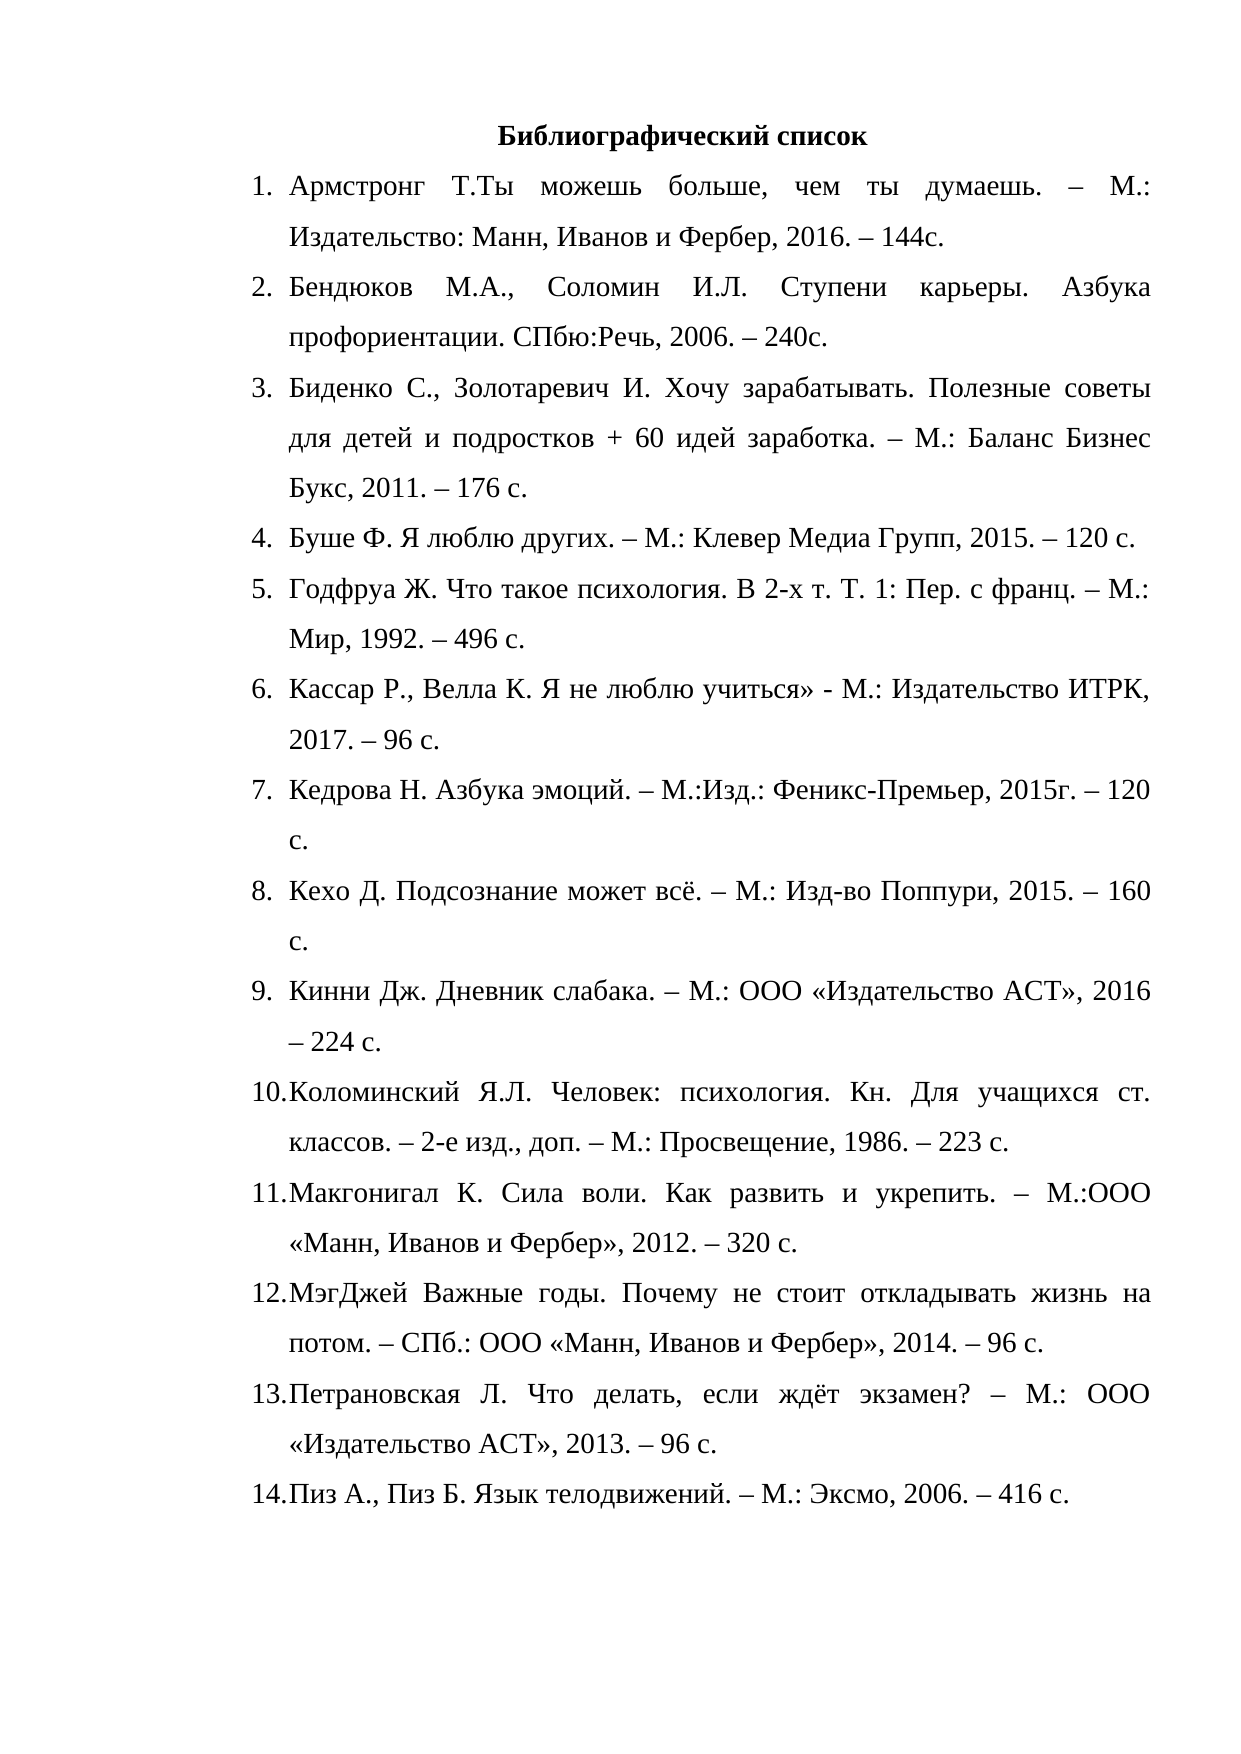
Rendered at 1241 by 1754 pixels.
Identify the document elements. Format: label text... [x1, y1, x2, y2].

list Коломинский Я.Л. Человек: психология. Кн. Для учащихся ст. классов. – 2-е изд., доп. – М.: Просвещение, 1986. – 223 с. [251, 1074, 1152, 1158]
list МэгДжей Важные годы. Почему не стоит откладывать жизнь на потом. – СПб.: ООО «Манн, Иванов и Фербер», 2014. – 96 с. [251, 1275, 1152, 1359]
list Биденко С., Золотаревич И. Хочу зарабатывать. Полезные советы для детей и подростков + 60 идей заработка. – М.: Баланс Бизнес Букс, 2011. – 176 с. [251, 370, 1152, 504]
text Библиографический список [177, 118, 1152, 152]
list Годфруа Ж. Что такое психология. В 2-х т. Т. 1: Пер. с франц. – М.: Мир, 1992. – 496 с. [251, 571, 1152, 655]
list Пиз А., Пиз Б. Язык телодвижений. – М.: Эксмо, 2006. – 416 с. [251, 1477, 1152, 1510]
list Петрановская Л. Что делать, если ждёт экзамен? – М.: ООО «Издательство АСТ», 2013. – 96 с. [251, 1376, 1152, 1460]
list Армстронг Т.Ты можешь больше, чем ты думаешь. – М.: Издательство: Манн, Иванов и Фербер, 2016. – 144с. [251, 168, 1152, 252]
list Макгонигал К. Сила воли. Как развить и укрепить. – М.:ООО «Манн, Иванов и Фербер», 2012. – 320 с. [251, 1175, 1152, 1258]
list Кассар Р., Велла К. Я не люблю учиться» - М.: Издательство ИТРК, 2017. – 96 с. [251, 672, 1152, 755]
list Кедрова Н. Азбука эмоций. – М.:Изд.: Феникс-Премьер, 2015г. – 120 с. [251, 772, 1152, 856]
list Кинни Дж. Дневник слабака. – М.: ООО «Издательство АСТ», 2016 – 224 с. [251, 973, 1152, 1057]
list Кехо Д. Подсознание может всё. – М.: Изд-во Поппури, 2015. – 160 с. [251, 873, 1152, 957]
list Бендюков М.А., Соломин И.Л. Ступени карьеры. Азбука профориентации. СПбю:Речь, 2006. – 240с. [251, 269, 1152, 353]
list Буше Ф. Я люблю других. – М.: Клевер Медиа Групп, 2015. – 120 с. [251, 521, 1152, 554]
